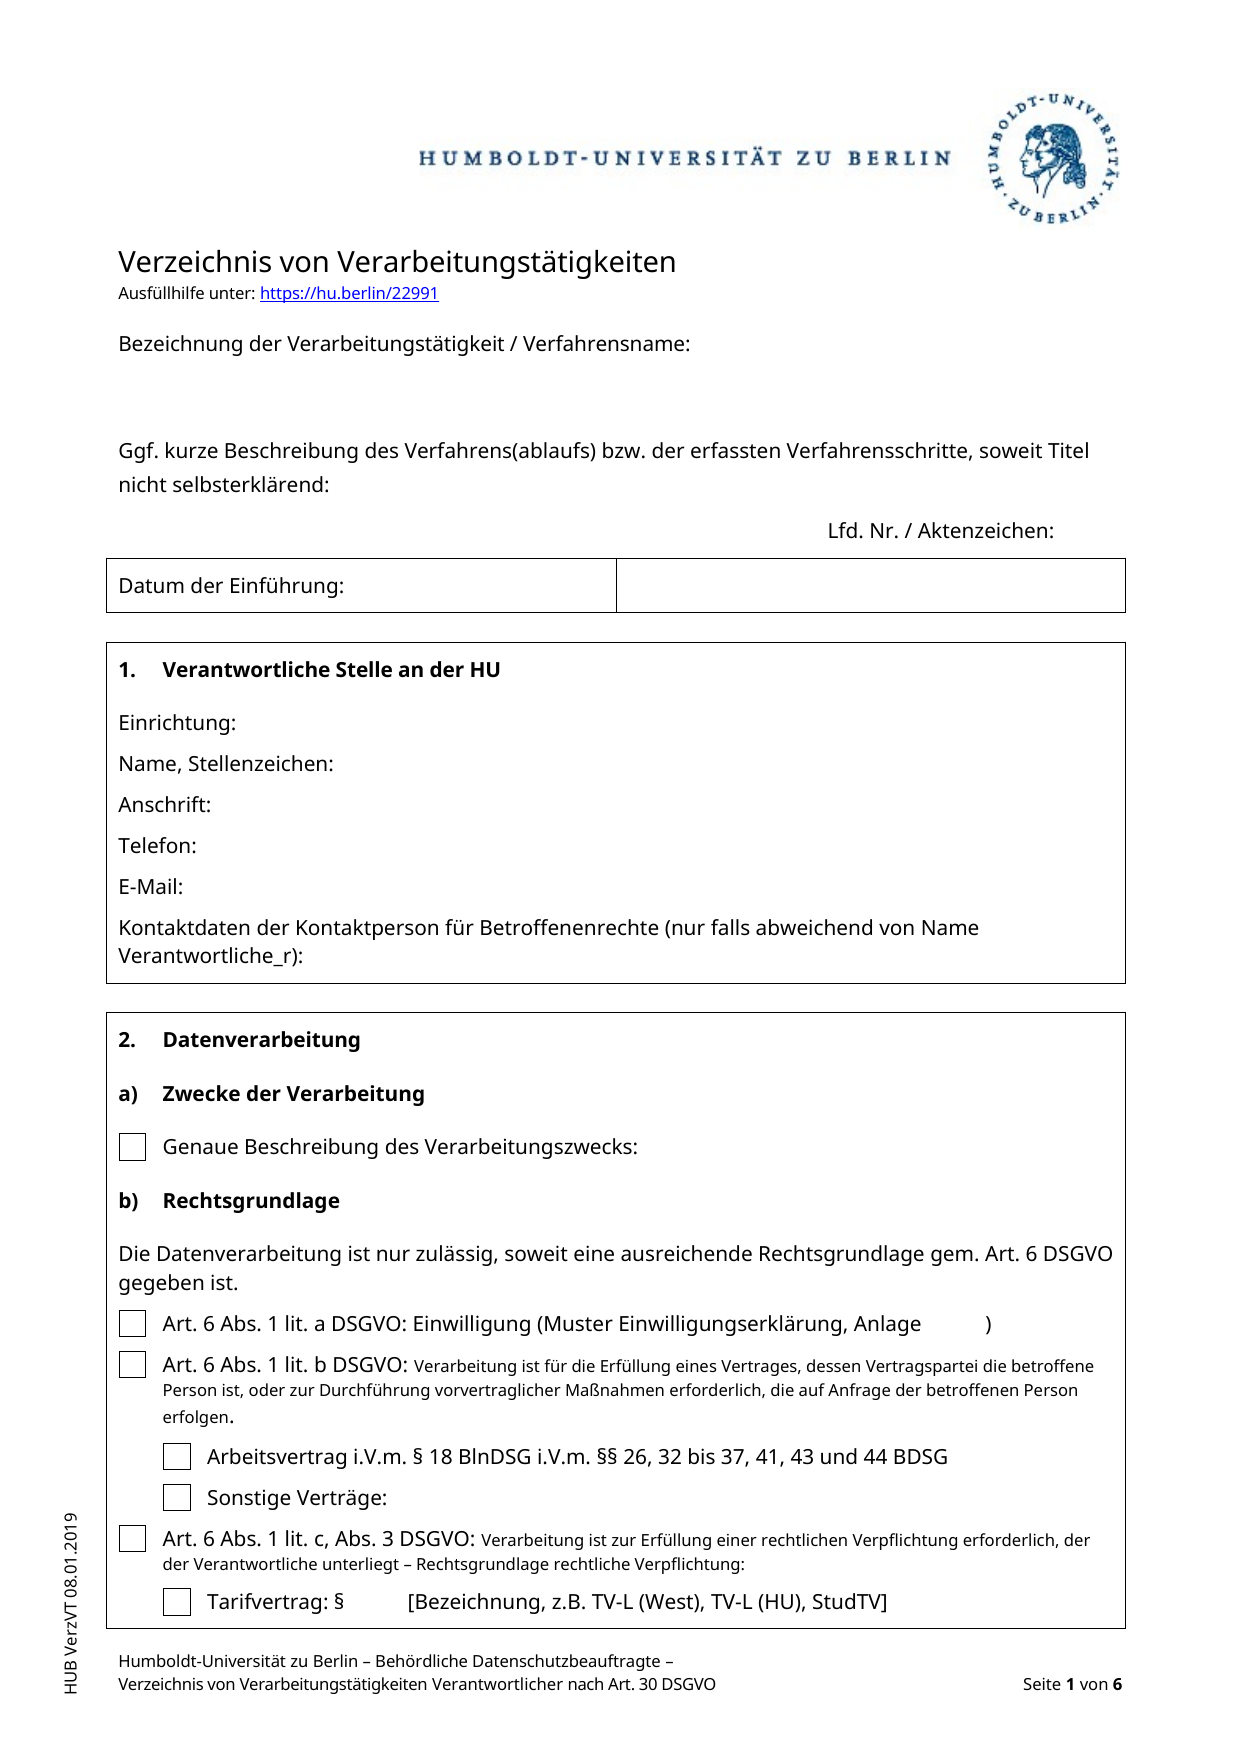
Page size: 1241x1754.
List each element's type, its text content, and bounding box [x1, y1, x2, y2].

table_header Datum der Einführung: [107, 559, 616, 612]
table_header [107, 1013, 1125, 1628]
picture [419, 88, 1123, 230]
table_header 1. Verantwortliche Stelle an der HU Einrichtung: Name, Stellenzeichen: Anschrift: Telefon: E-Mail: Kontaktdaten der Kontaktperson für Betroffenenrechte (nur falls abweichend von Name Verantwortliche_r): [107, 643, 1125, 983]
text Ggf. kurze Beschreibung des Verfahrens(ablaufs) bzw. der erfassten Verfahrensschritte, soweit Titel nicht selbsterklärend: [118, 436, 1122, 498]
text Lfd. Nr. / Aktenzeichen: [118, 517, 1122, 545]
text Verzeichnis von Verarbeitungstätigkeiten Ausfüllhilfe unter: https://hu.berlin/22991 [118, 242, 1122, 304]
table_header [617, 559, 1125, 612]
text Bezeichnung der Verarbeitungstätigkeit / Verfahrensname: [118, 329, 1122, 358]
